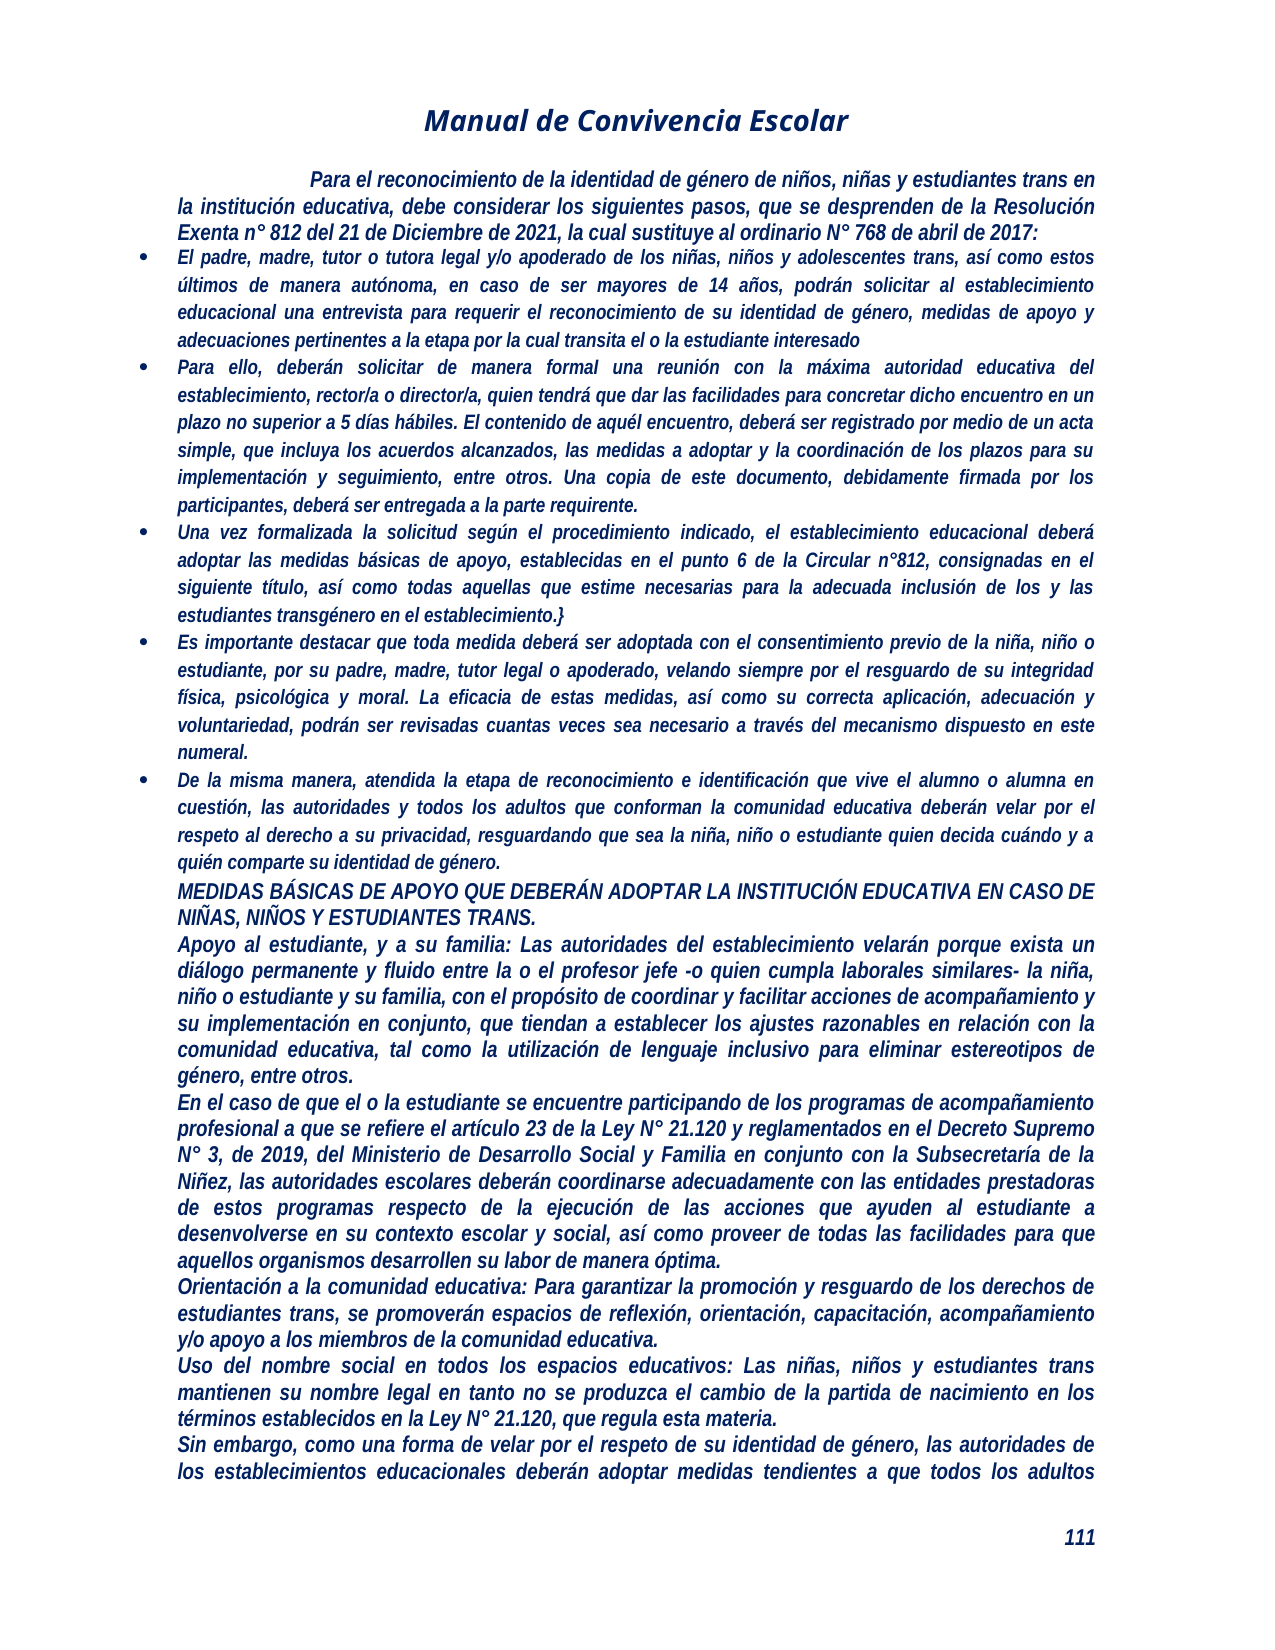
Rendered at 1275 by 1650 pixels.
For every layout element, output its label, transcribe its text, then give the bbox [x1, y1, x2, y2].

text Orientación a la comunidad educativa: Para garantizar la promoción y resguardo de los derechos de estudiantes trans, se promoverán espacios de reflexión, orientación, capacitación, acompañamiento y/o apoyo a los miembros de la comunidad educativa. [177, 1273, 1098, 1352]
list Es importante destacar que toda medida deberá ser adoptada con el consentimiento previo de la niña, niño o estudiante, por su padre, madre, tutor legal o apoderado, velando siempre por el resguardo de su integridad física, psicológica y moral. La eficacia de estas medidas, así como su correcta aplicación, adecuación y voluntariedad, podrán ser revisadas cuantas veces sea necesario a través del mecanismo dispuesto en este numeral. [140, 630, 1098, 764]
list Para ello, deberán solicitar de manera formaI una reunión con la máxima autoridad educativa del establecimiento, rector/a o director/a, quien tendrá que dar las facilidades para concretar dicho encuentro en un plazo no superior a 5 días hábiles. El contenido de aquél encuentro, deberá ser registrado por medio de un acta simple, que incluya los acuerdos alcanzados, las medidas a adoptar y la coordinación de los plazos para su implementación y seguimiento, entre otros. Una copia de este documento, debidamente firmada por los participantes, deberá ser entregada a la parte requirente. [140, 355, 1098, 517]
text MEDIDAS BÁSICAS DE APOYO QUE DEBERÁN ADOPTAR LA INSTITUCIÓN EDUCATIVA EN CASO DE NIÑAS, NIÑOS Y ESTUDIANTES TRANS. [177, 878, 1098, 931]
list De la misma manera, atendida la etapa de reconocimiento e identificación que vive el alumno o alumna en cuestión, las autoridades y todos los adultos que conforman la comunidad educativa deberán velar por el respeto al derecho a su privacidad, resguardando que sea la niña, niño o estudiante quien decida cuándo y a quién comparte su identidad de género. [140, 768, 1098, 874]
text Apoyo al estudiante, y a su familia: Las autoridades del establecimiento velarán porque exista un diálogo permanente y fluido entre la o el profesor jefe -o quien cumpla laborales similares- la niña, niño o estudiante y su familia, con el propósito de coordinar y facilitar acciones de acompañamiento y su implementación en conjunto, que tiendan a establecer los ajustes razonables en relación con la comunidad educativa, tal como la utilización de lenguaje inclusivo para eliminar estereotipos de género, entre otros. [177, 931, 1098, 1089]
text Uso del nombre social en todos los espacios educativos: Las niñas, niños y estudiantes trans mantienen su nombre legal en tanto no se produzca el cambio de la partida de nacimiento en los términos establecidos en la Ley N° 21.120, que regula esta materia. [177, 1352, 1098, 1431]
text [177, 1431, 1098, 1484]
list Una vez formalizada la solicitud según el procedimiento indicado, el establecimiento educacional deberá adoptar las medidas básicas de apoyo, establecidas en el punto 6 de la Circular n°812, consignadas en el siguiente título, así como todas aquellas que estime necesarias para la adecuada inclusión de los y las estudiantes transgénero en el establecimiento.} [140, 520, 1098, 627]
list El padre, madre, tutor o tutora legal y/o apoderado de los niñas, niños y adolescentes trans, así como estos últimos de manera autónoma, en caso de ser mayores de 14 años, podrán solicitar al establecimiento educacional una entrevista para requerir el reconocimiento de su identidad de género, medidas de apoyo y adecuaciones pertinentes a la etapa por la cual transita el o la estudiante interesado [140, 245, 1098, 352]
text En el caso de que el o la estudiante se encuentre participando de los programas de acompañamiento profesional a que se refiere el artículo 23 de la Ley N° 21.120 y reglamentados en el Decreto Supremo N° 3, de 2019, del Ministerio de Desarrollo Social y Familia en conjunto con la Subsecretaría de la Niñez, las autoridades escolares deberán coordinarse adecuadamente con las entidades prestadoras de estos programas respecto de la ejecución de las acciones que ayuden al estudiante a desenvolverse en su contexto escolar y social, así como proveer de todas las facilidades para que aquellos organismos desarrollen su labor de manera óptima. [177, 1089, 1098, 1273]
text Para el reconocimiento de la identidad de género de niños, niñas y estudiantes trans en la institución educativa, debe considerar los siguientes pasos, que se desprenden de la Resolución Exenta n° 812 del 21 de Diciembre de 2021, la cual sustituye al ordinario N° 768 de abril de 2017: [177, 166, 1098, 245]
